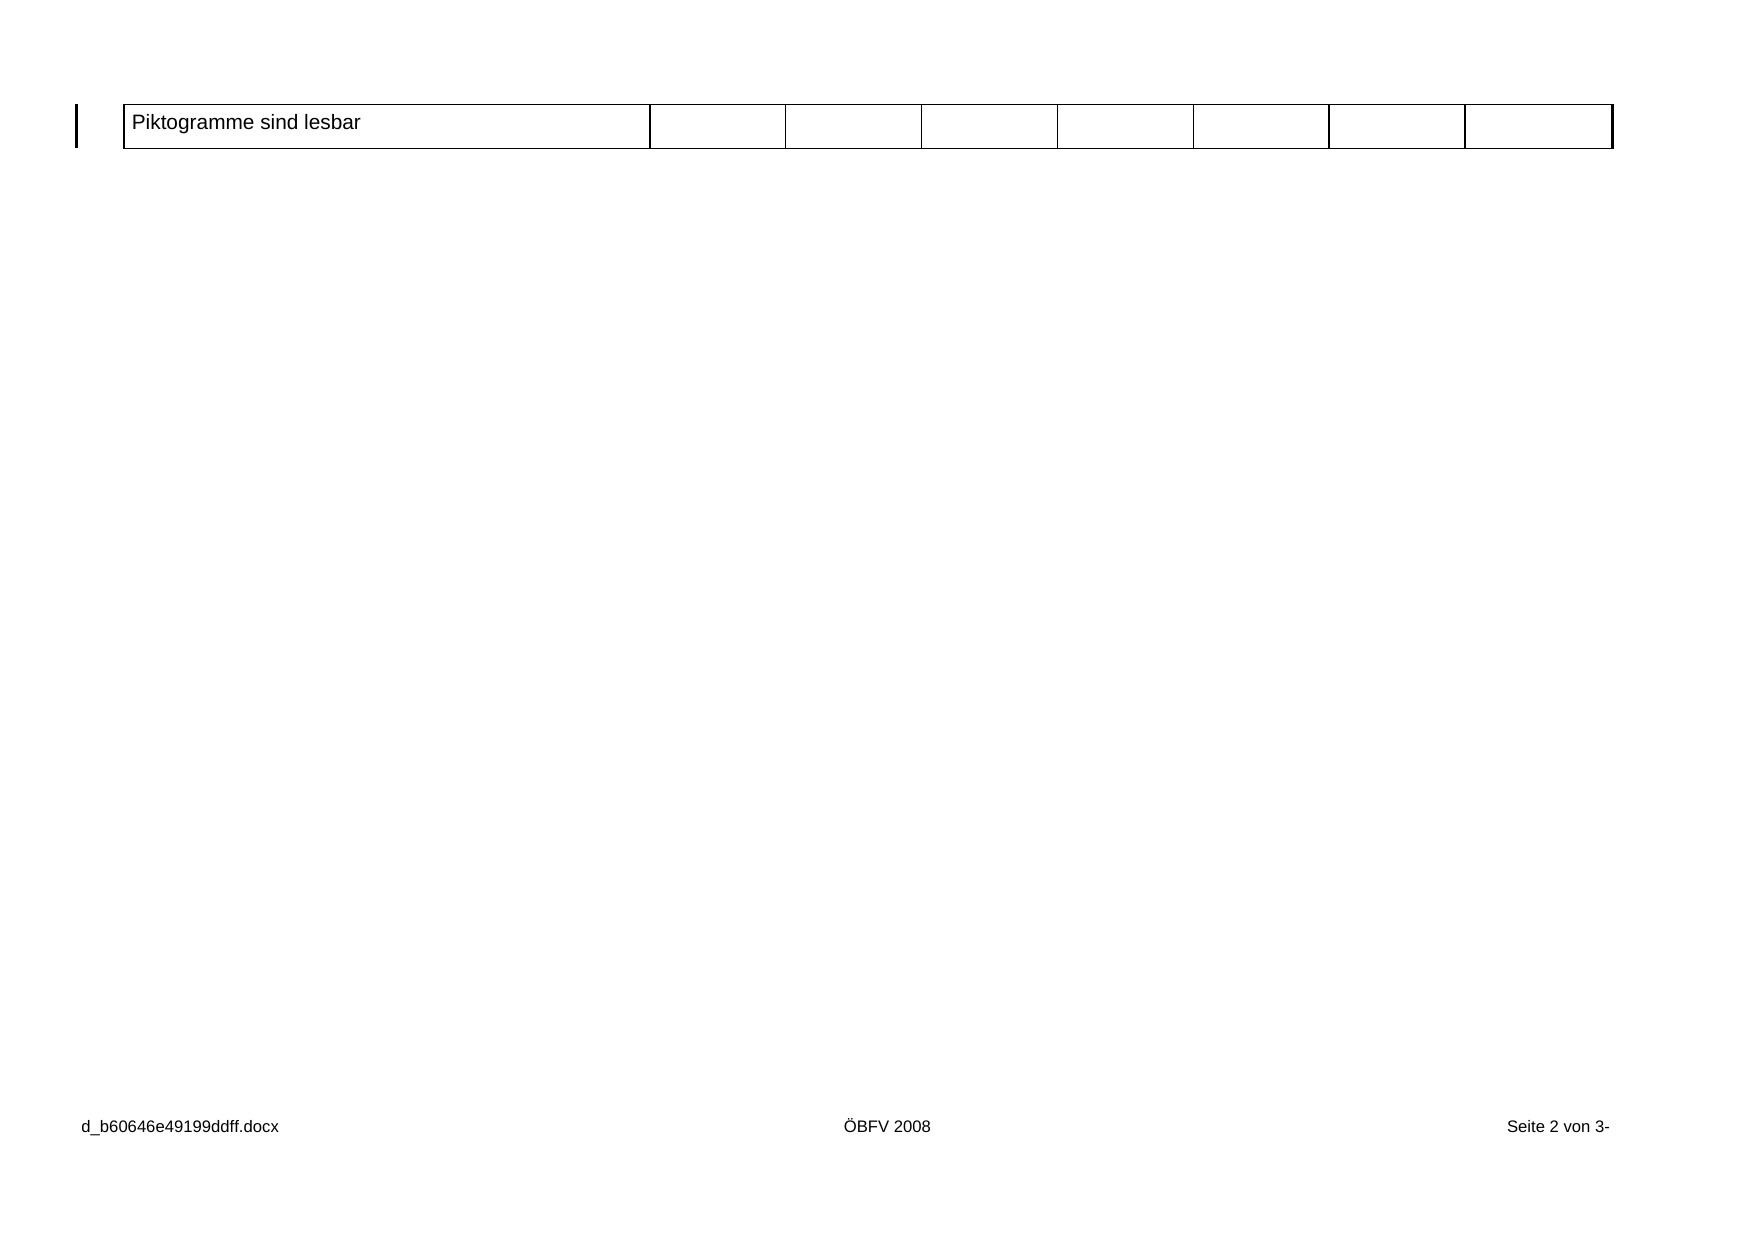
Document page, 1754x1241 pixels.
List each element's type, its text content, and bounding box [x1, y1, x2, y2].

table_cell [922, 105, 1057, 148]
table_cell Piktogramme sind lesbar [125, 105, 649, 148]
table_cell [1330, 105, 1464, 148]
table_cell [1058, 105, 1193, 148]
table_cell [78, 104, 123, 148]
table_cell [651, 105, 785, 148]
table_cell [1194, 105, 1328, 148]
table_cell [786, 105, 921, 148]
table_cell [1466, 105, 1611, 148]
